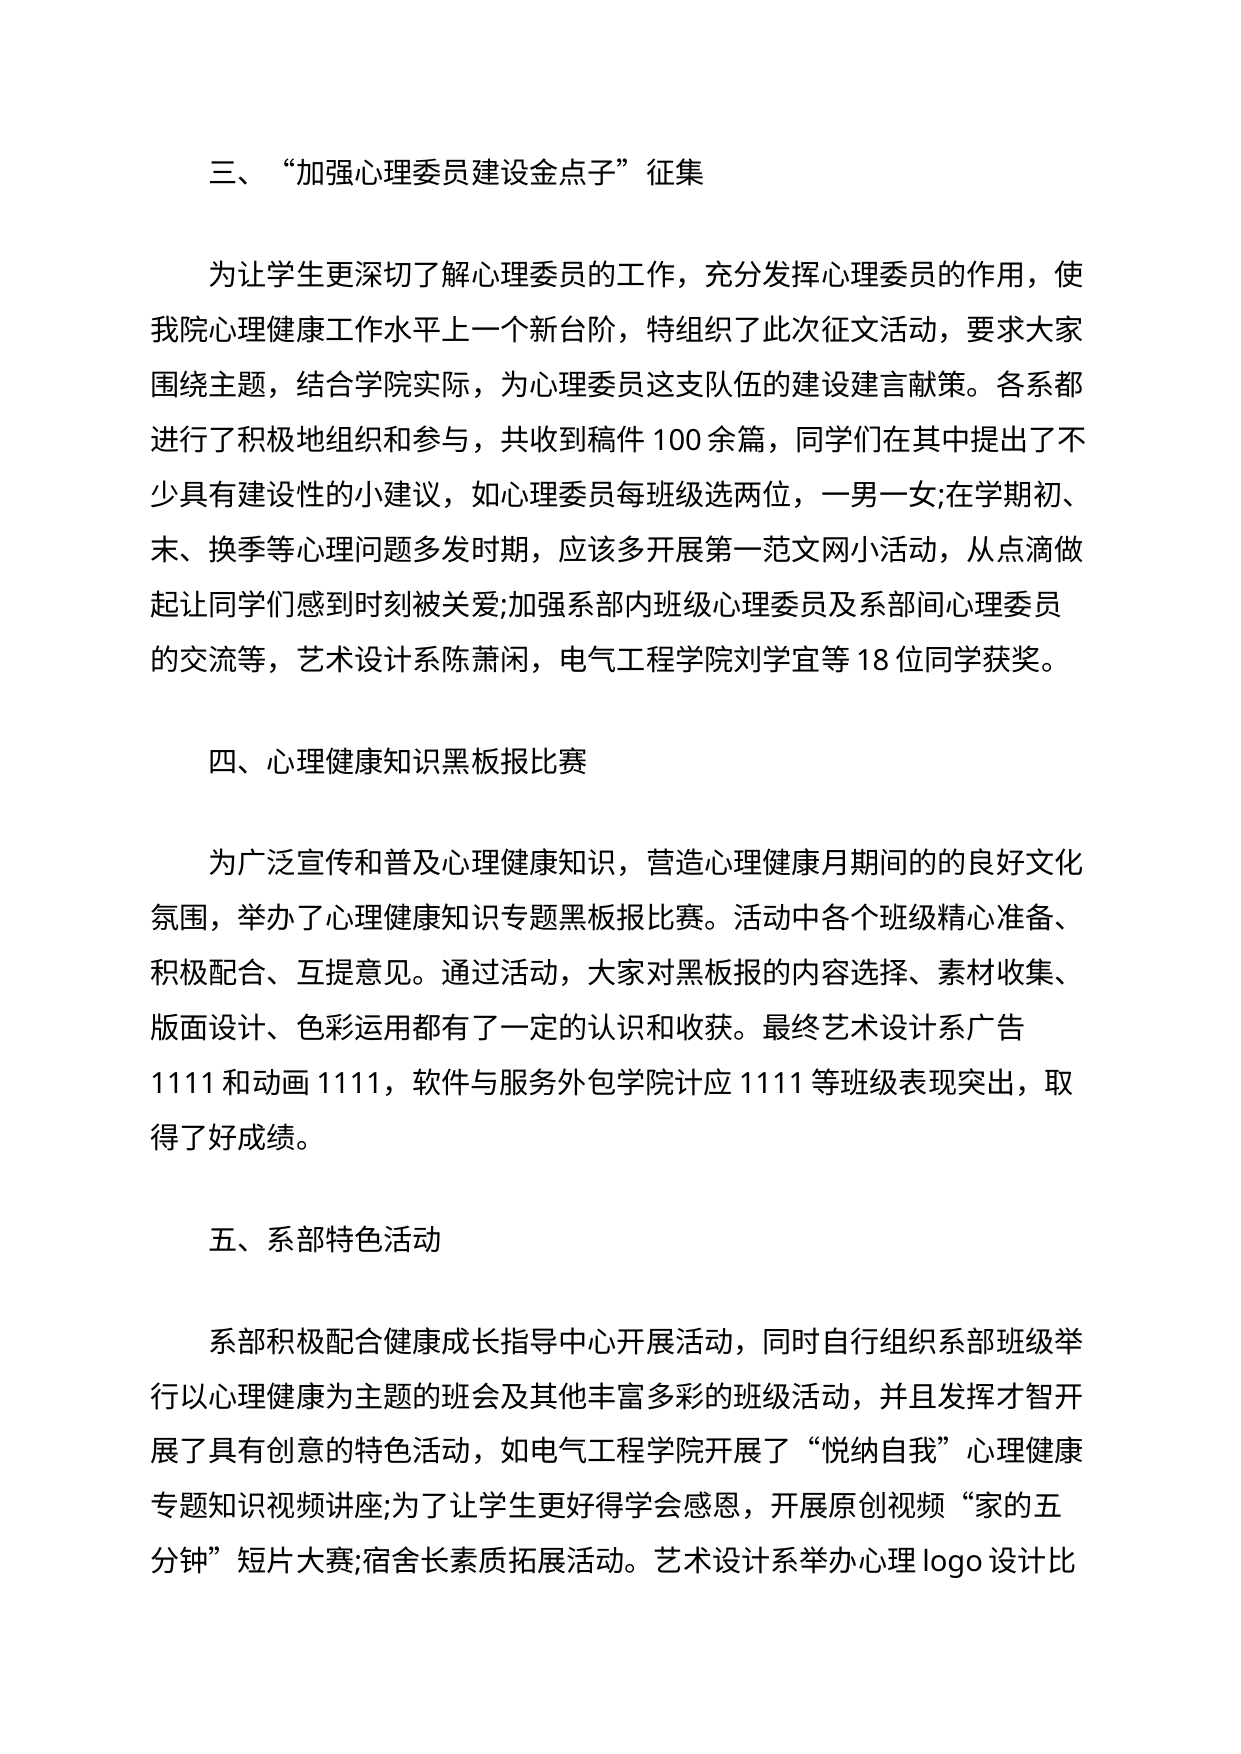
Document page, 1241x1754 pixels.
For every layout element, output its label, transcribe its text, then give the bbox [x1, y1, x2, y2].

text 为广泛宣传和普及心理健康知识，营造心理健康月期间的的良好文化氛围，举办了心理健康知识专题黑板报比赛。活动中各个班级精心准备、积极配合、互提意见。通过活动，大家对黑板报的内容选择、素材收集、版面设计、色彩运用都有了一定的认识和收获。最终艺术设计系广告1111和动画1111，软件与服务外包学院计应1111等班级表现突出，取得了好成绩。 [150, 840, 1090, 1157]
text 四、心理健康知识黑板报比赛 [150, 738, 1090, 781]
text 三、“加强心理委员建设金点子”征集 [150, 150, 1090, 192]
text 为让学生更深切了解心理委员的工作，充分发挥心理委员的作用，使我院心理健康工作水平上一个新台阶，特组织了此次征文活动，要求大家围绕主题，结合学院实际，为心理委员这支队伍的建设建言献策。各系都进行了积极地组织和参与，共收到稿件100余篇，同学们在其中提出了不少具有建设性的小建议，如心理委员每班级选两位，一男一女;在学期初、末、换季等心理问题多发时期，应该多开展第一范文网小活动，从点滴做起让同学们感到时刻被关爱;加强系部内班级心理委员及系部间心理委员的交流等，艺术设计系陈萧闲，电气工程学院刘学宜等18位同学获奖。 [150, 252, 1090, 679]
text 五、系部特色活动 [150, 1216, 1090, 1259]
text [150, 1318, 1090, 1580]
